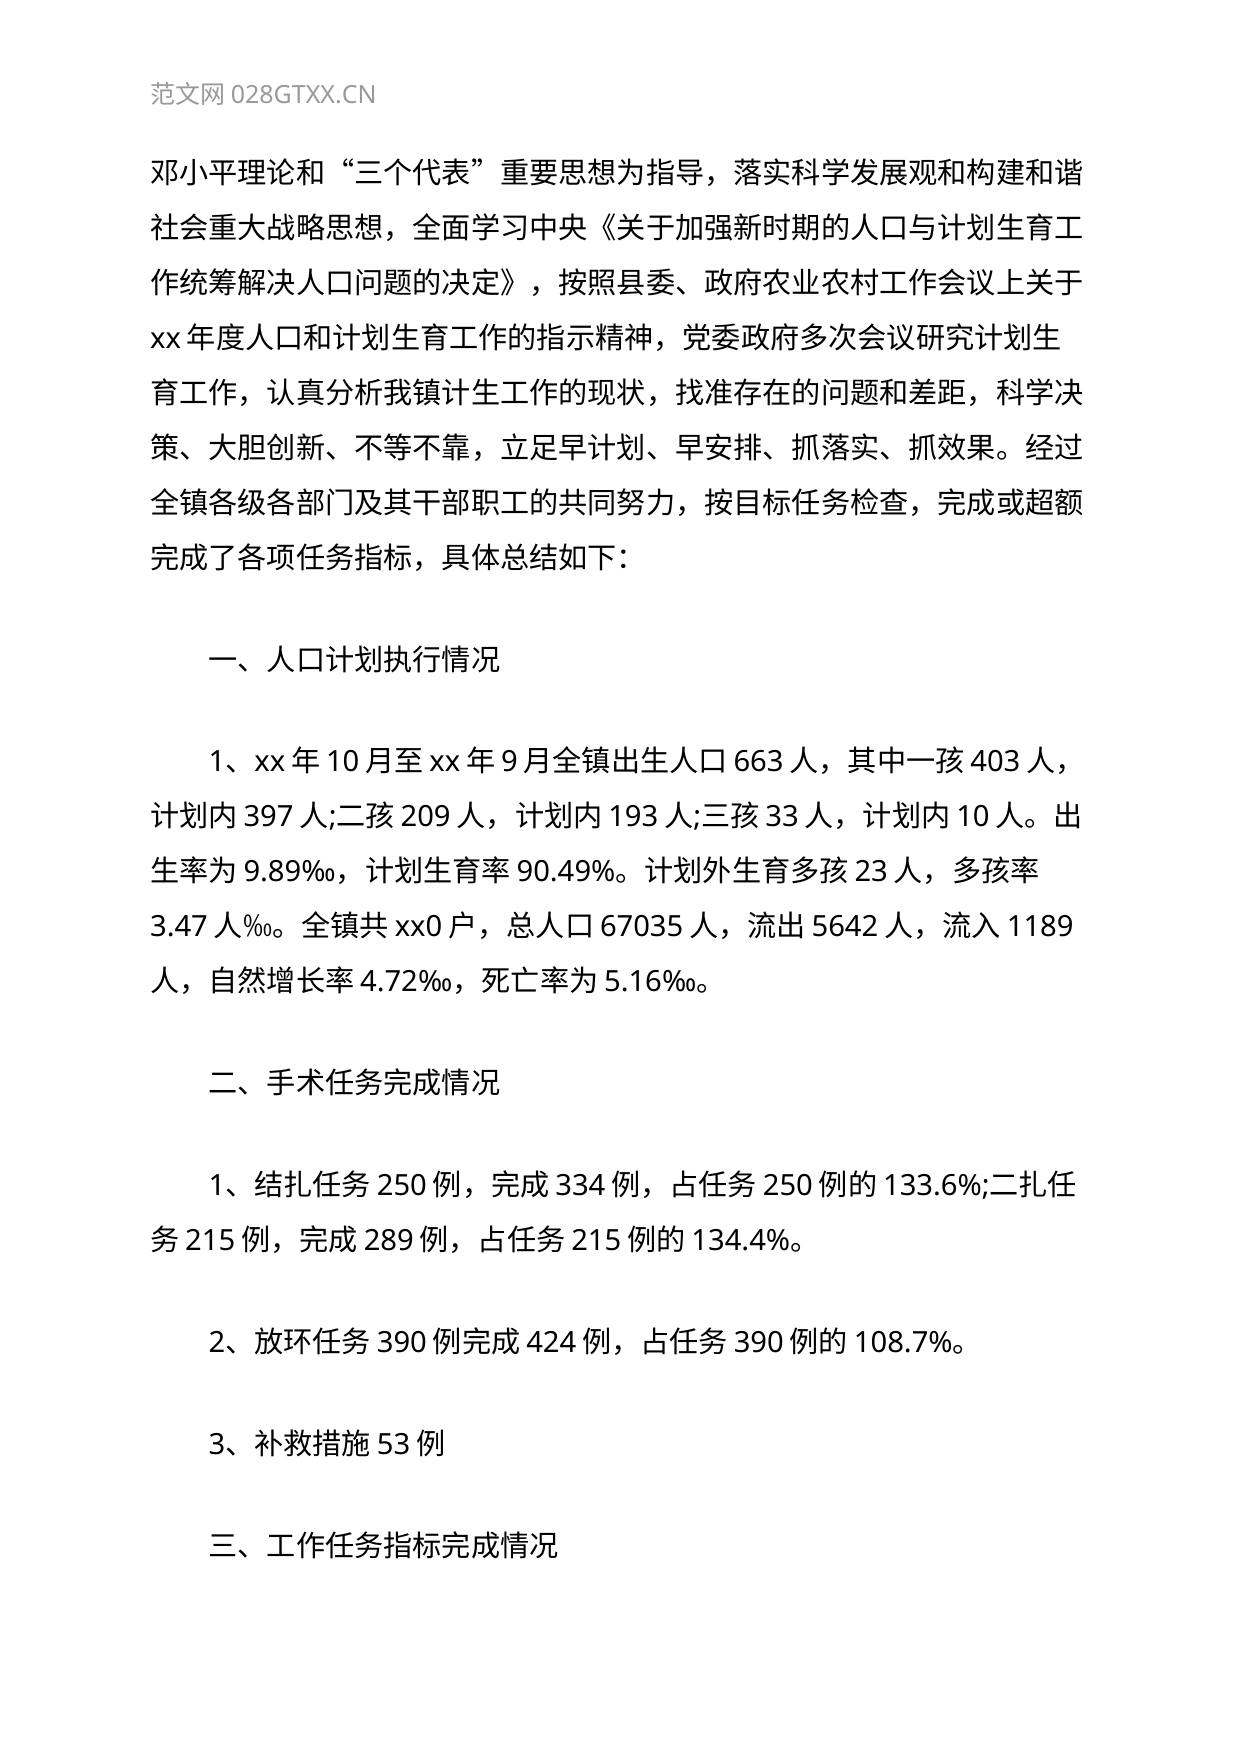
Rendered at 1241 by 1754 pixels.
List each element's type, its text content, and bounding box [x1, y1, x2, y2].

text 3、补救措施53例 [150, 1421, 1090, 1463]
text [150, 150, 1090, 577]
text 2、放环任务390例完成424例，占任务390例的108.7%。 [150, 1319, 1090, 1361]
text 二、手术任务完成情况 [150, 1060, 1090, 1102]
text 1、xx年10月至xx年9月全镇出生人口663人，其中一孩403人，计划内397人;二孩209人，计划内193人;三孩33人，计划内10人。出生率为9.89‰，计划生育率90.49%。计划外生育多孩23人，多孩率3.47人‰。全镇共xx0户，总人口67035人，流出5642人，流入1189人，自然增长率4.72‰，死亡率为5.16‰。 [150, 738, 1090, 1000]
text 三、工作任务指标完成情况 [150, 1523, 1090, 1565]
text 一、人口计划执行情况 [150, 636, 1090, 678]
text 1、结扎任务250例，完成334例，占任务250例的133.6%;二扎任务215例，完成289例，占任务215例的134.4%。 [150, 1162, 1090, 1259]
